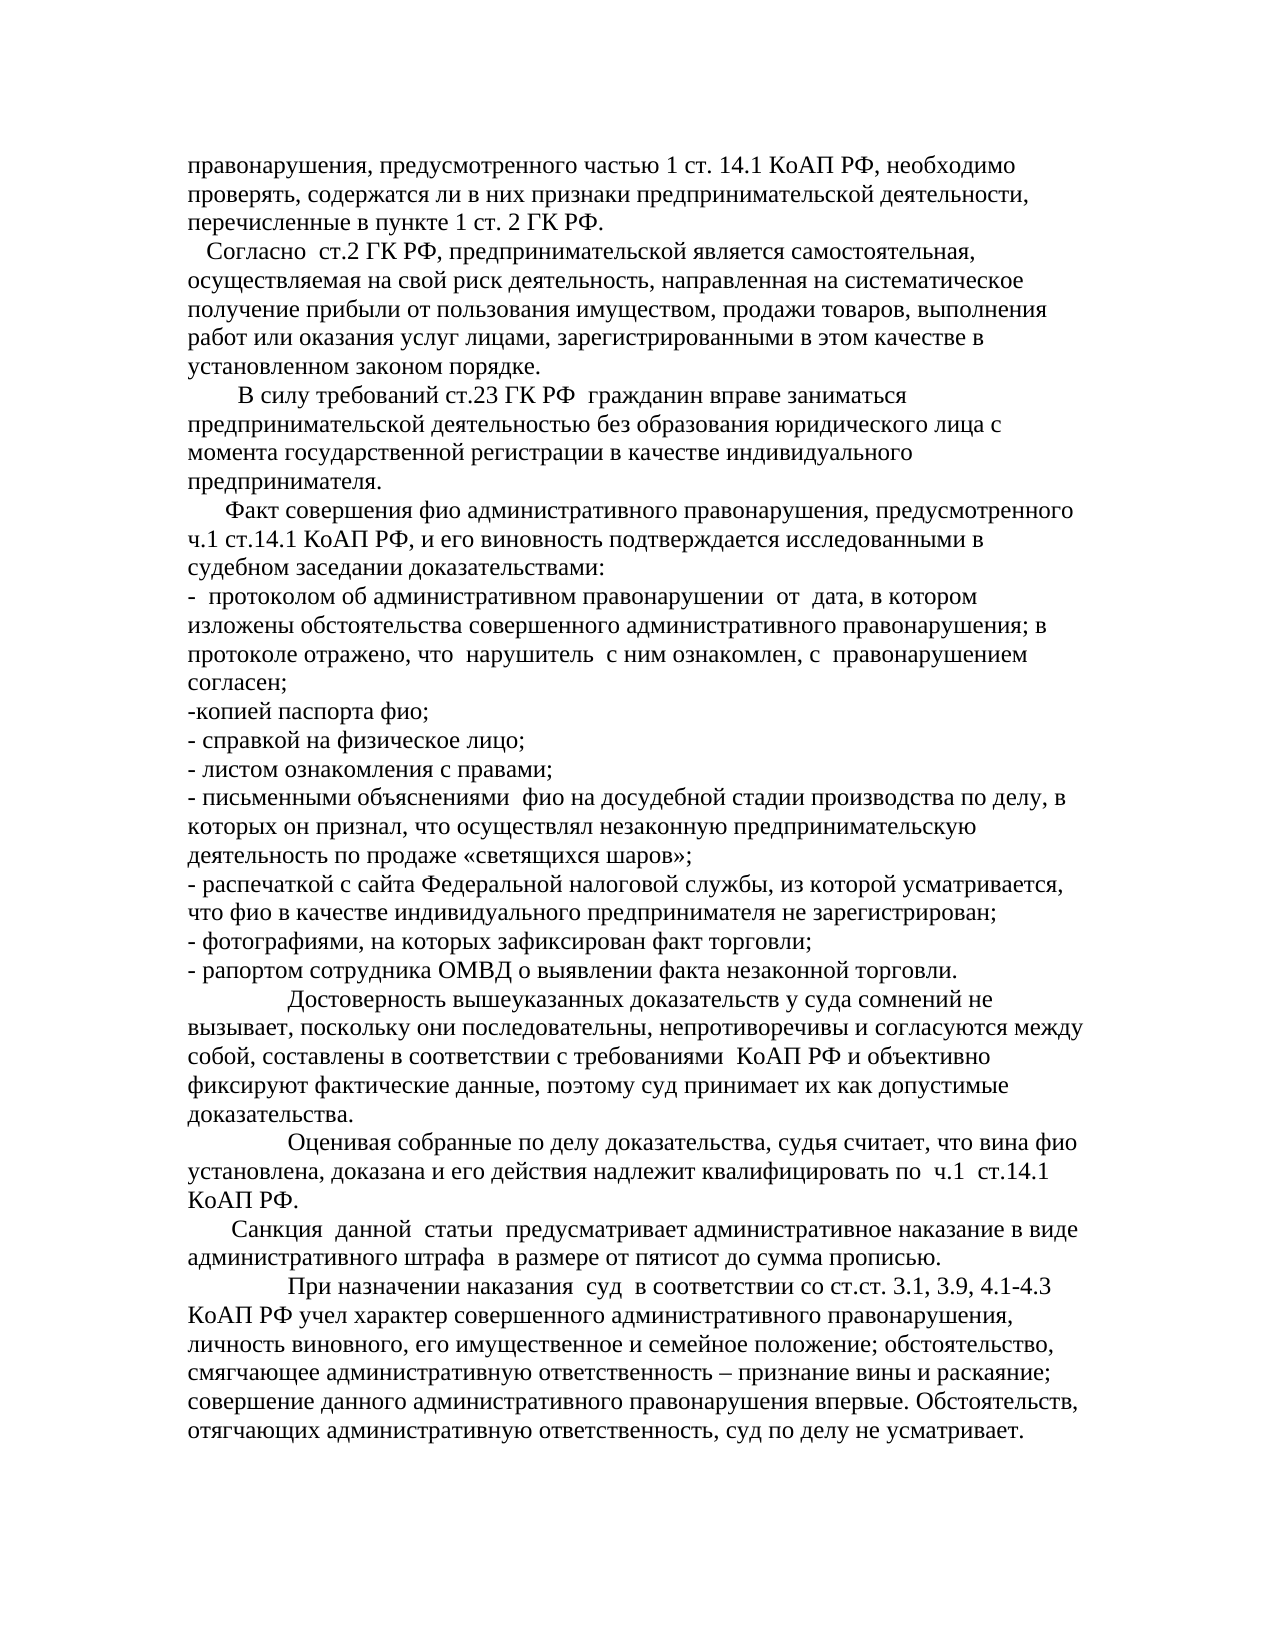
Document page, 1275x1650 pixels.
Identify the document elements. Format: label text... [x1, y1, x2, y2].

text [187, 150, 1087, 236]
text В силу требований ст.23 ГК РФ гражданин вправе заниматься предпринимательской деятельностью без образования юридического лица с момента государственной регистрации в качестве индивидуального предпринимателя. [187, 380, 1087, 495]
text Достоверность вышеуказанных доказательств у суда сомнений не вызывает, поскольку они последовательны, непротиворечивы и согласуются между собой, составлены в соответствии с требованиями КоАП РФ и объективно фиксируют фактические данные, поэтому суд принимает их как допустимые доказательства. [187, 984, 1087, 1127]
text Факт совершения фио административного правонарушения, предусмотренного ч.1 ст.14.1 КоАП РФ, и его виновность подтверждается исследованными в судебном заседании доказательствами: [187, 495, 1087, 581]
text - протоколом об административном правонарушении от дата, в котором изложены обстоятельства совершенного административного правонарушения; в протоколе отражено, что нарушитель с ним ознакомлен, с правонарушением согласен; [187, 581, 1087, 696]
text -копией паспорта фио; [187, 696, 1087, 725]
text - фотографиями, на которых зафиксирован факт торговли; [187, 926, 1087, 955]
text При назначении наказания суд в соответствии со ст.ст. 3.1, 3.9, 4.1-4.3 КоАП РФ учел характер совершенного административного правонарушения, личность виновного, его имущественное и семейное положение; обстоятельство, смягчающее административную ответственность – признание вины и раскаяние; совершение данного административного правонарушения впервые. Обстоятельств, отягчающих административную ответственность, суд по делу не усматривает. [187, 1271, 1087, 1444]
text - распечаткой с сайта Федеральной налоговой службы, из которой усматривается, что фио в качестве индивидуального предпринимателя не зарегистрирован; [187, 869, 1087, 926]
text Оценивая собранные по делу доказательства, судья считает, что вина фио установлена, доказана и его действия надлежит квалифицировать по ч.1 ст.14.1 КоАП РФ. [187, 1127, 1087, 1214]
text - рапортом сотрудника ОМВД о выявлении факта незаконной торговли. [187, 955, 1087, 984]
text - письменными объяснениями фио на досудебной стадии производства по делу, в которых он признал, что осуществлял незаконную предпринимательскую деятельность по продаже «светящихся шаров»; [187, 782, 1087, 869]
text - листом ознакомления с правами; [187, 754, 1087, 782]
text Санкция данной статьи предусматривает административное наказание в виде административного штрафа в размере от пятисот до сумма прописью. [187, 1214, 1087, 1271]
text Согласно ст.2 ГК РФ, предпринимательской является самостоятельная, осуществляемая на свой риск деятельность, направленная на систематическое получение прибыли от пользования имуществом, продажи товаров, выполнения работ или оказания услуг лицами, зарегистрированными в этом качестве в установленном законом порядке. [187, 236, 1087, 380]
text - справкой на физическое лицо; [187, 725, 1087, 754]
